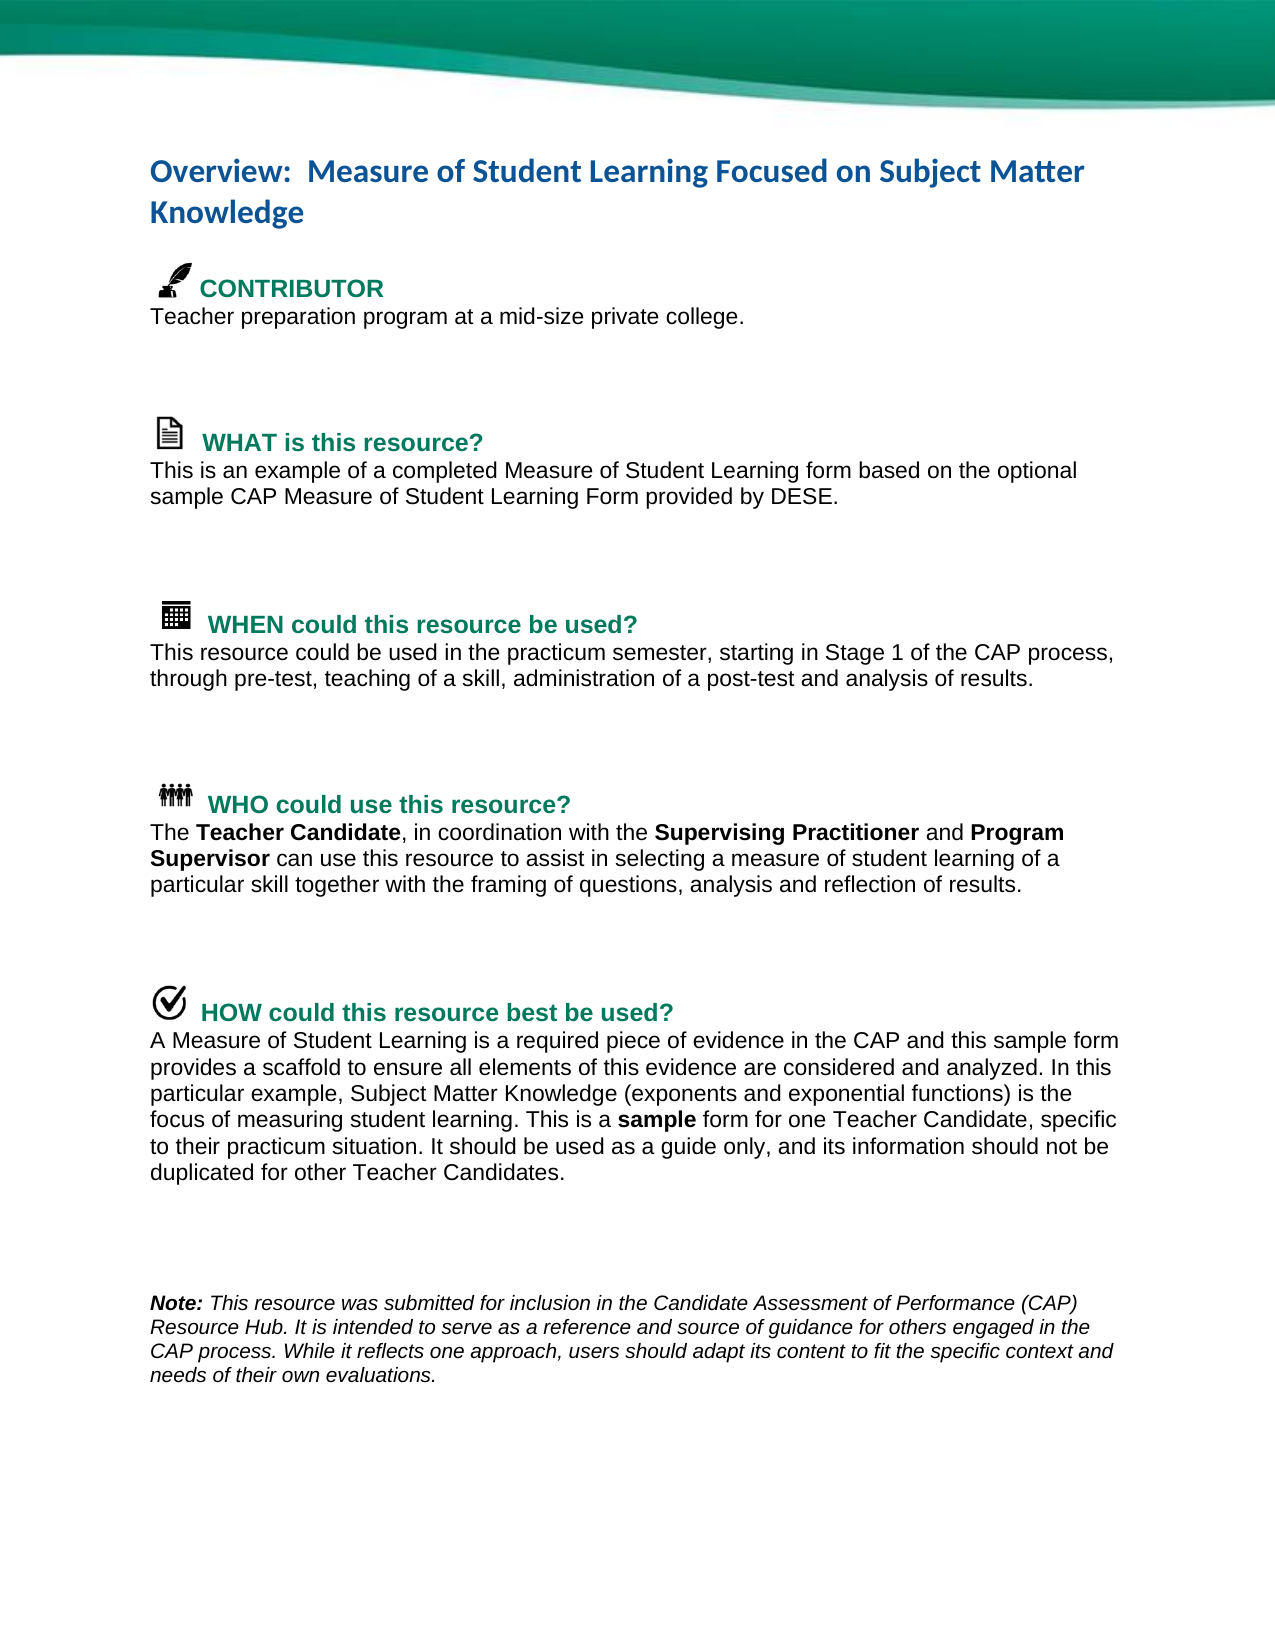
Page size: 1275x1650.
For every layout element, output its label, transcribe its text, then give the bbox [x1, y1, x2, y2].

text The Teacher Candidate, in coordination with the Supervising Practitioner and Program Supervisor can use this resource to assist in selecting a measure of student learning of a particular skill together with the framing of questions, analysis and reflection of results. [150, 819, 1125, 898]
text WHAT is this resource? [150, 413, 1125, 457]
text A Measure of Student Learning is a required piece of evidence in the CAP and this sample form provides a scaffold to ensure all elements of this evidence are considered and analyzed. In this particular example, Subject Matter Knowledge (exponents and exponential functions) is the focus of measuring student learning. This is a sample form for one Teacher Candidate, specific to their practicum situation. It should be used as a guide only, and its information should not be duplicated for other Teacher Candidates. [150, 1027, 1125, 1185]
text This resource could be used in the practicum semester, starting in Stage 1 of the CAP process, through pre-test, teaching of a skill, administration of a post-test and analysis of results. [150, 639, 1125, 718]
picture [150, 413, 188, 452]
picture [157, 775, 195, 814]
text Note: This resource was submitted for inclusion in the Candidate Assessment of Performance (CAP) Resource Hub. It is intended to serve as a reference and source of guidance for others engaged in the CAP process. While it reflects one approach, users should adapt its content to fit the specific context and needs of their own evaluations. [150, 1291, 1125, 1387]
subtitle Overview: ​​ Measure of Student Learning Focused on Subject Matter Knowledge [150, 150, 1125, 231]
text CONTRIBUTOR [150, 262, 1125, 303]
text Teacher preparation program at a mid-size private college. [150, 303, 1125, 356]
text WHO could use this resource? [150, 775, 1125, 819]
picture [157, 261, 193, 298]
text This is an example of a completed Measure of Student Learning form based on the optional sample CAP Measure of Student Learning Form provided by DESE. [150, 457, 1125, 509]
picture [0, 0, 1275, 133]
text HOW could this resource best be used? [150, 984, 1125, 1027]
picture [150, 983, 188, 1022]
text WHEN could this resource be used? [150, 596, 1125, 639]
picture [157, 595, 195, 634]
